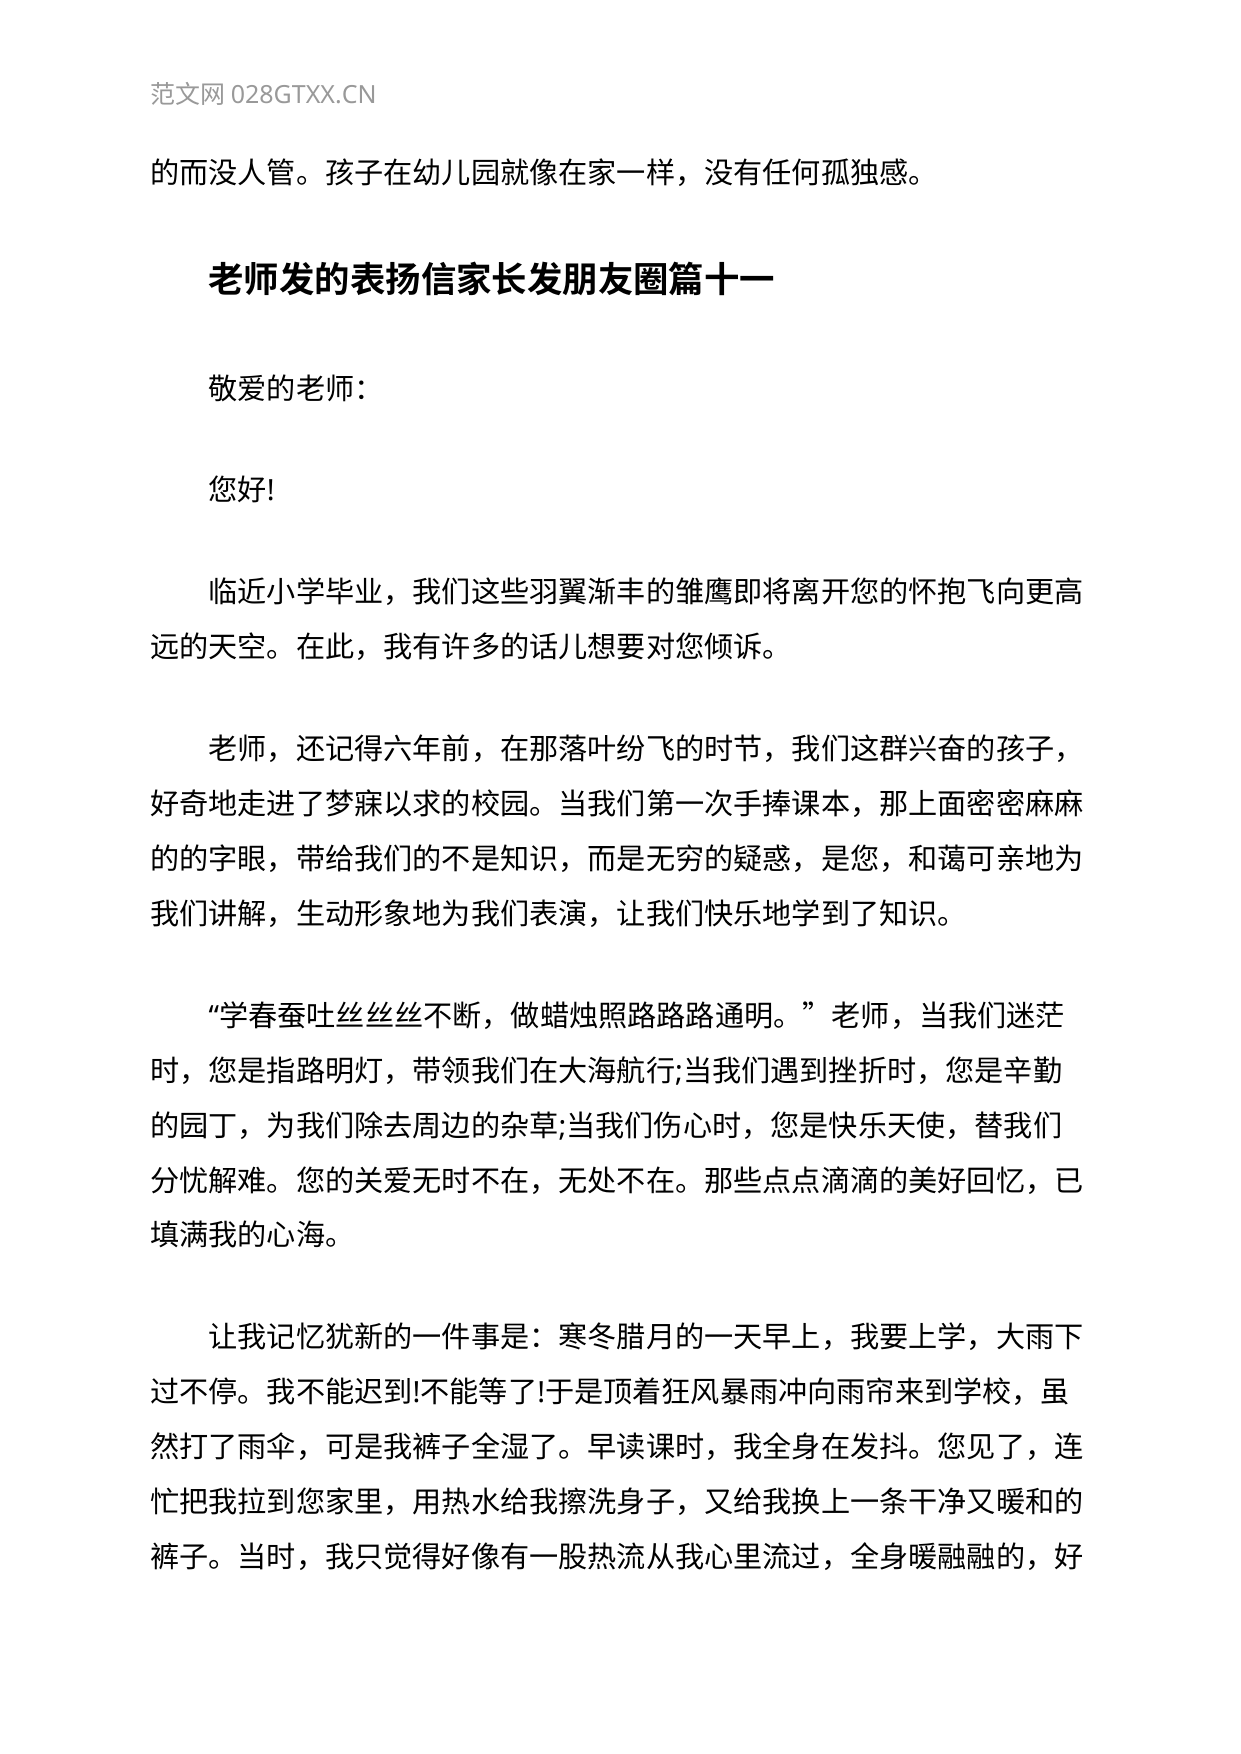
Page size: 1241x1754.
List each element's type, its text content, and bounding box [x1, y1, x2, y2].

text 老师，还记得六年前，在那落叶纷飞的时节，我们这群兴奋的孩子，好奇地走进了梦寐以求的校园。当我们第一次手捧课本，那上面密密麻麻的的字眼，带给我们的不是知识，而是无穷的疑惑，是您，和蔼可亲地为我们讲解，生动形象地为我们表演，让我们快乐地学到了知识。 [150, 726, 1090, 933]
text 敬爱的老师： [150, 365, 1090, 407]
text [150, 150, 1090, 192]
text 老师发的表扬信家长发朋友圈篇十一 [150, 252, 1090, 303]
text 您好! [150, 467, 1090, 509]
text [150, 1314, 1090, 1576]
text 临近小学毕业，我们这些羽翼渐丰的雏鹰即将离开您的怀抱飞向更高远的天空。在此，我有许多的话儿想要对您倾诉。 [150, 569, 1090, 666]
text “学春蚕吐丝丝丝不断，做蜡烛照路路路通明。”老师，当我们迷茫时，您是指路明灯，带领我们在大海航行;当我们遇到挫折时，您是辛勤的园丁，为我们除去周边的杂草;当我们伤心时，您是快乐天使，替我们分忧解难。您的关爱无时不在，无处不在。那些点点滴滴的美好回忆，已填满我的心海。 [150, 992, 1090, 1254]
